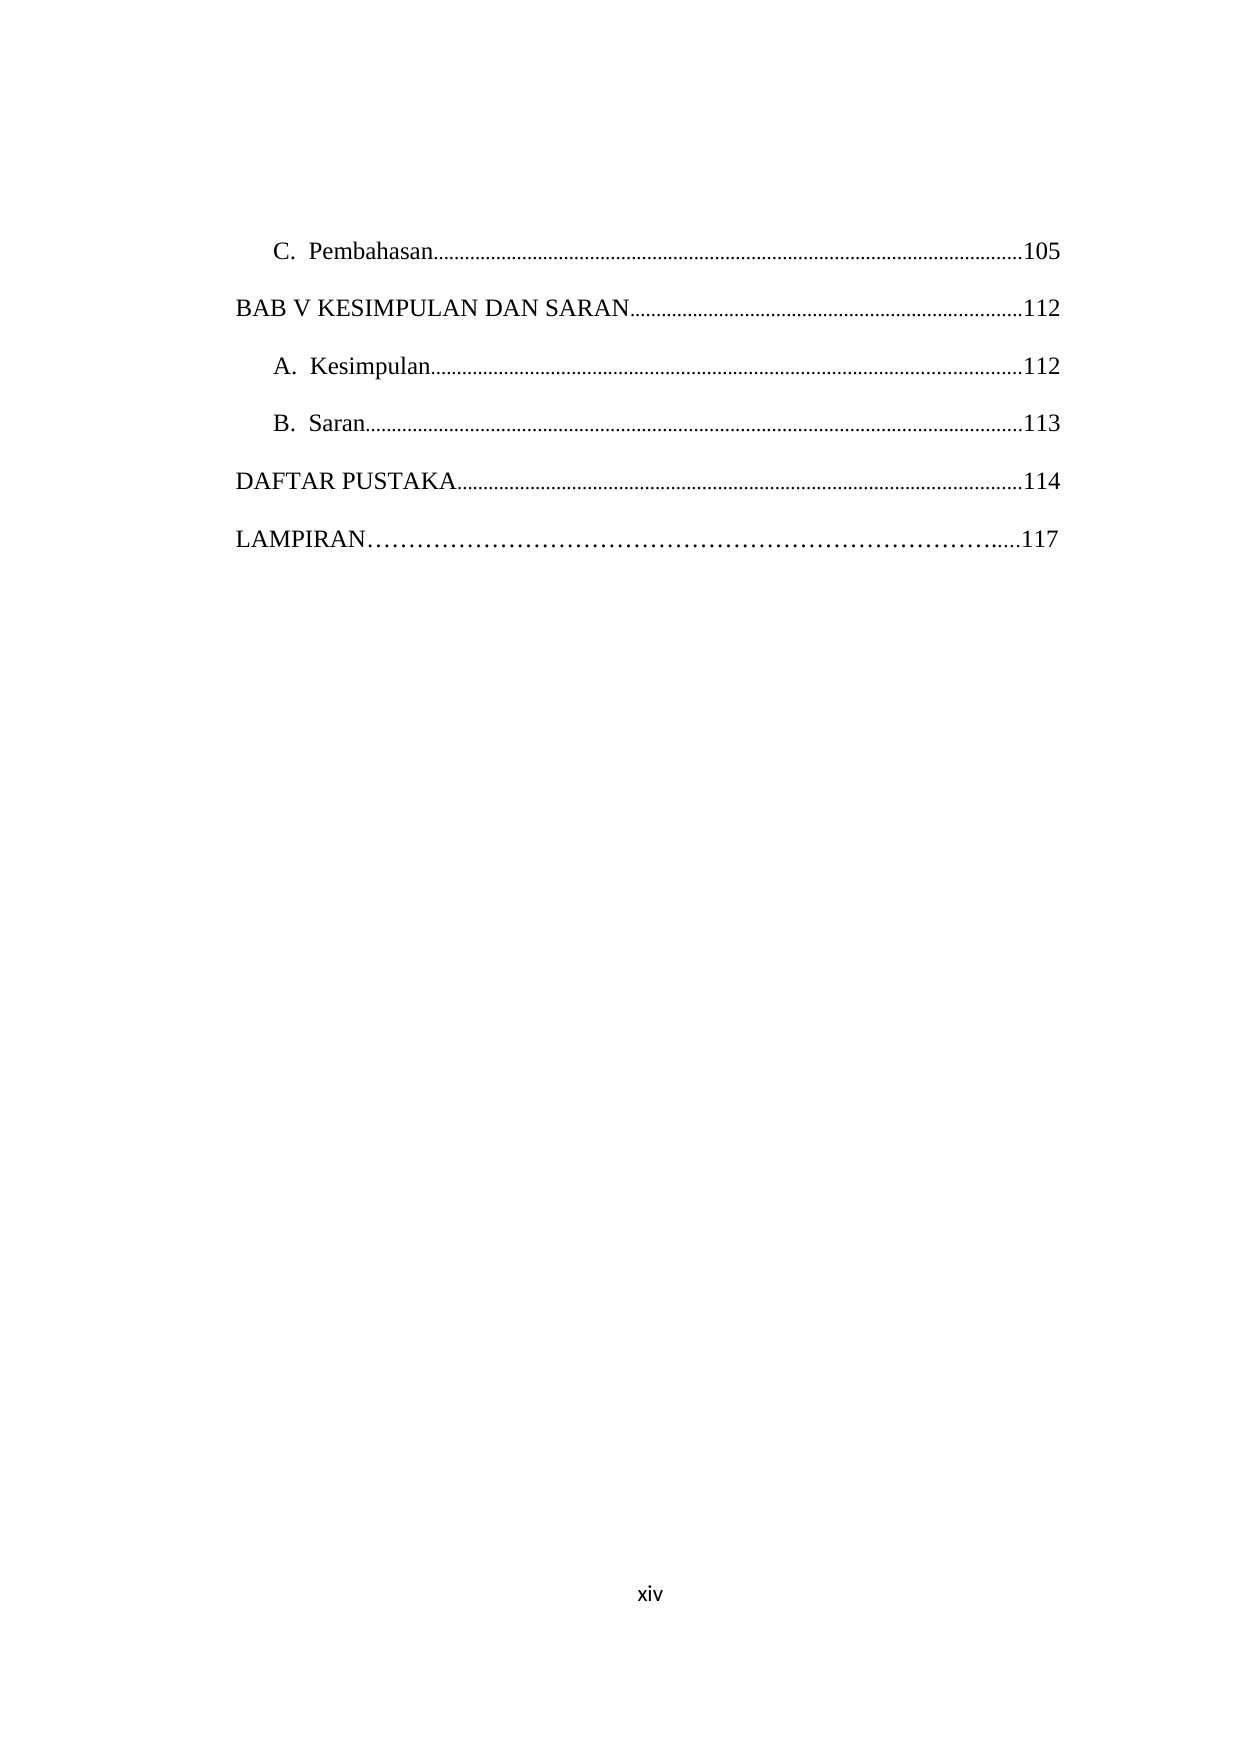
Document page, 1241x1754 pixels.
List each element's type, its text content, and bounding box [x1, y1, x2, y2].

text B. Saran 113 [273, 408, 1090, 437]
text A. Kesimpulan 112 [273, 351, 1090, 380]
text DAFTAR PUSTAKA 114 [235, 466, 1090, 495]
text LAMPIRAN…………………………………………………………………. 117 [235, 524, 1090, 552]
text BAB V KESIMPULAN DAN SARAN 112 [235, 293, 1090, 322]
text xiv [637, 1579, 1090, 1607]
text C. Pembahasan 105 [273, 236, 1090, 265]
